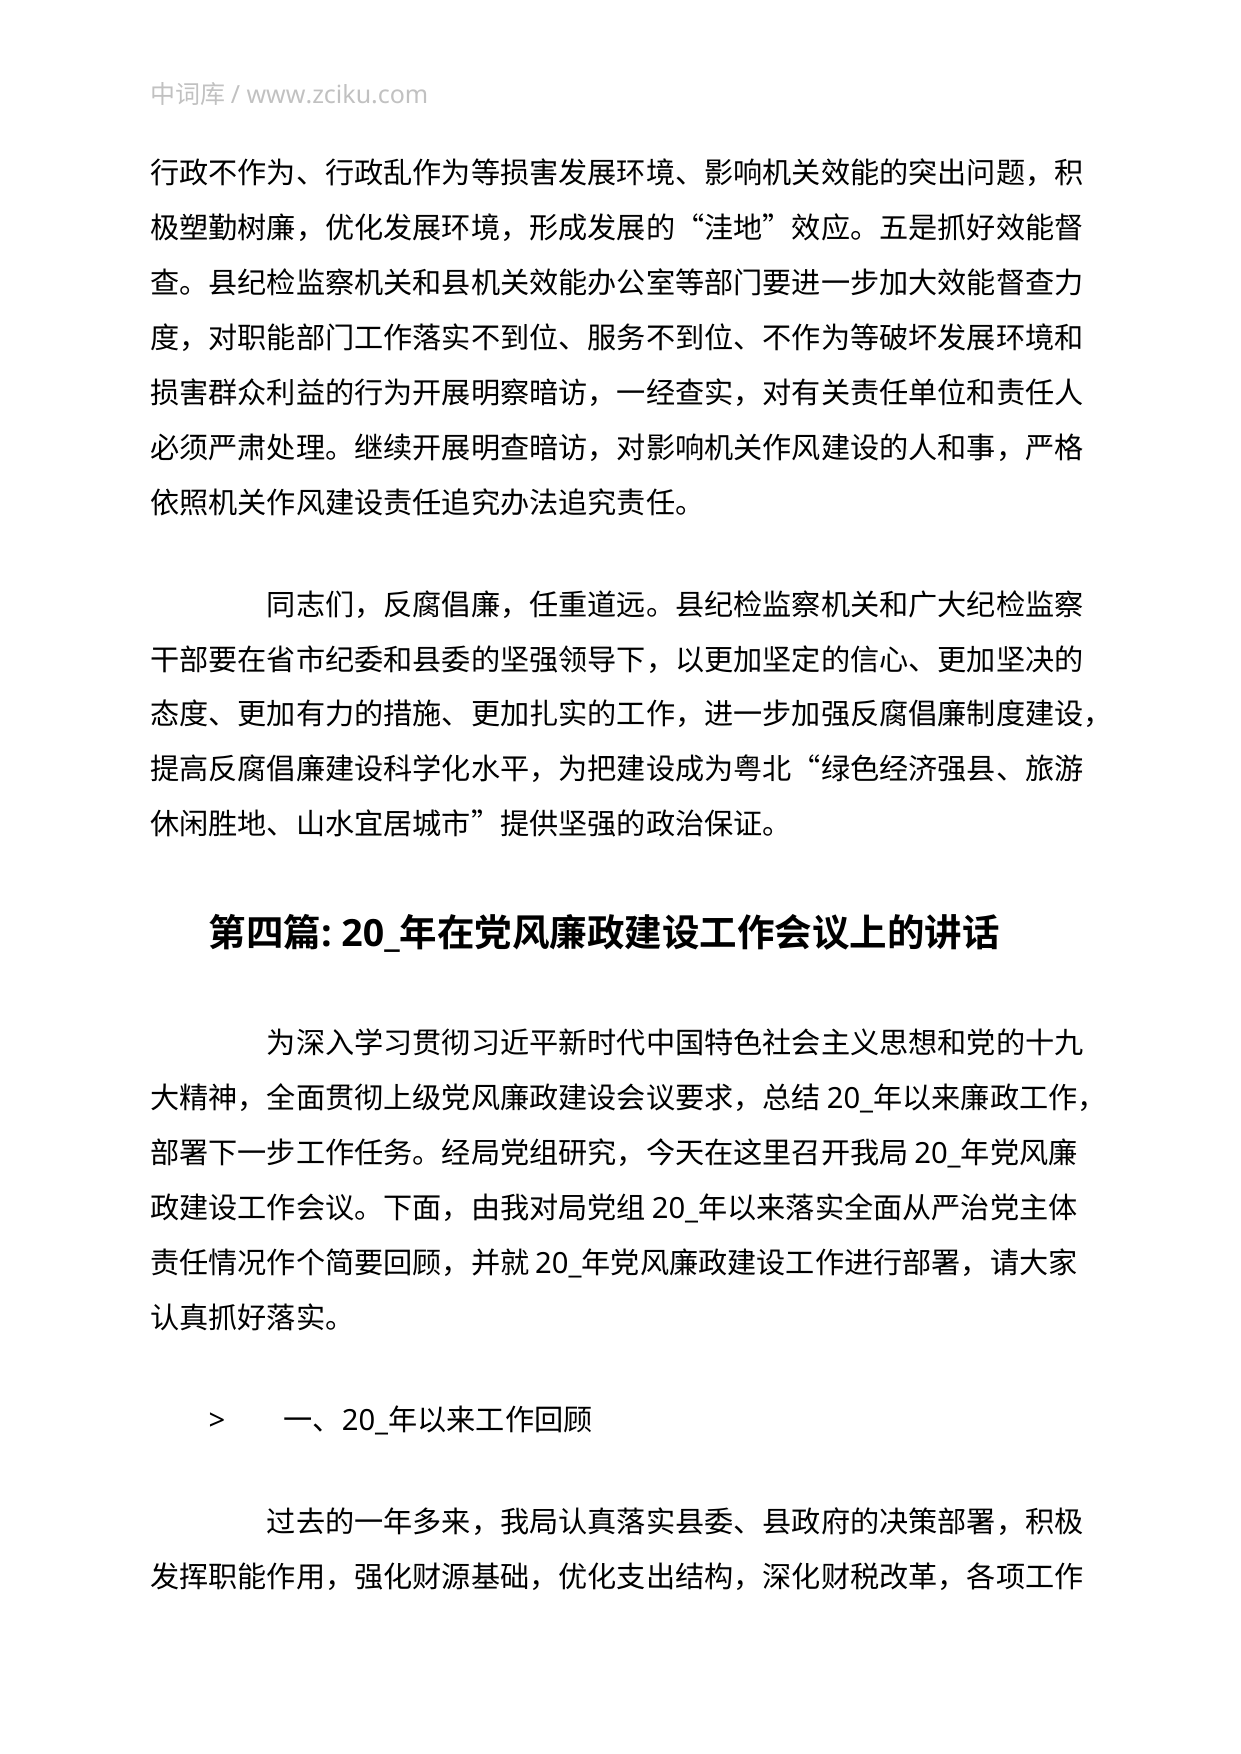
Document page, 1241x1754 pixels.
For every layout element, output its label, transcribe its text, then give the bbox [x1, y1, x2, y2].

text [150, 150, 1090, 522]
text 第四篇: 20_年在党风廉政建设工作会议上的讲话 [150, 902, 1090, 957]
text 同志们，反腐倡廉，任重道远。县纪检监察机关和广大纪检监察干部要在省市纪委和县委的坚强领导下，以更加坚定的信心、更加坚决的态度、更加有力的措施、更加扎实的工作，进一步加强反腐倡廉制度建设，提高反腐倡廉建设科学化水平，为把建设成为粤北“绿色经济强县、旅游休闲胜地、山水宜居城市”提供坚强的政治保证。 [150, 581, 1090, 843]
text > 一、20_年以来工作回顾 [150, 1397, 1090, 1439]
text 为深入学习贯彻习近平新时代中国特色社会主义思想和党的十九大精神，全面贯彻上级党风廉政建设会议要求，总结20_年以来廉政工作，部署下一步工作任务。经局党组研究，今天在这里召开我局20_年党风廉政建设工作会议。下面，由我对局党组20_年以来落实全面从严治党主体责任情况作个简要回顾，并就20_年党风廉政建设工作进行部署，请大家认真抓好落实。 [150, 1020, 1090, 1337]
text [150, 1499, 1090, 1596]
